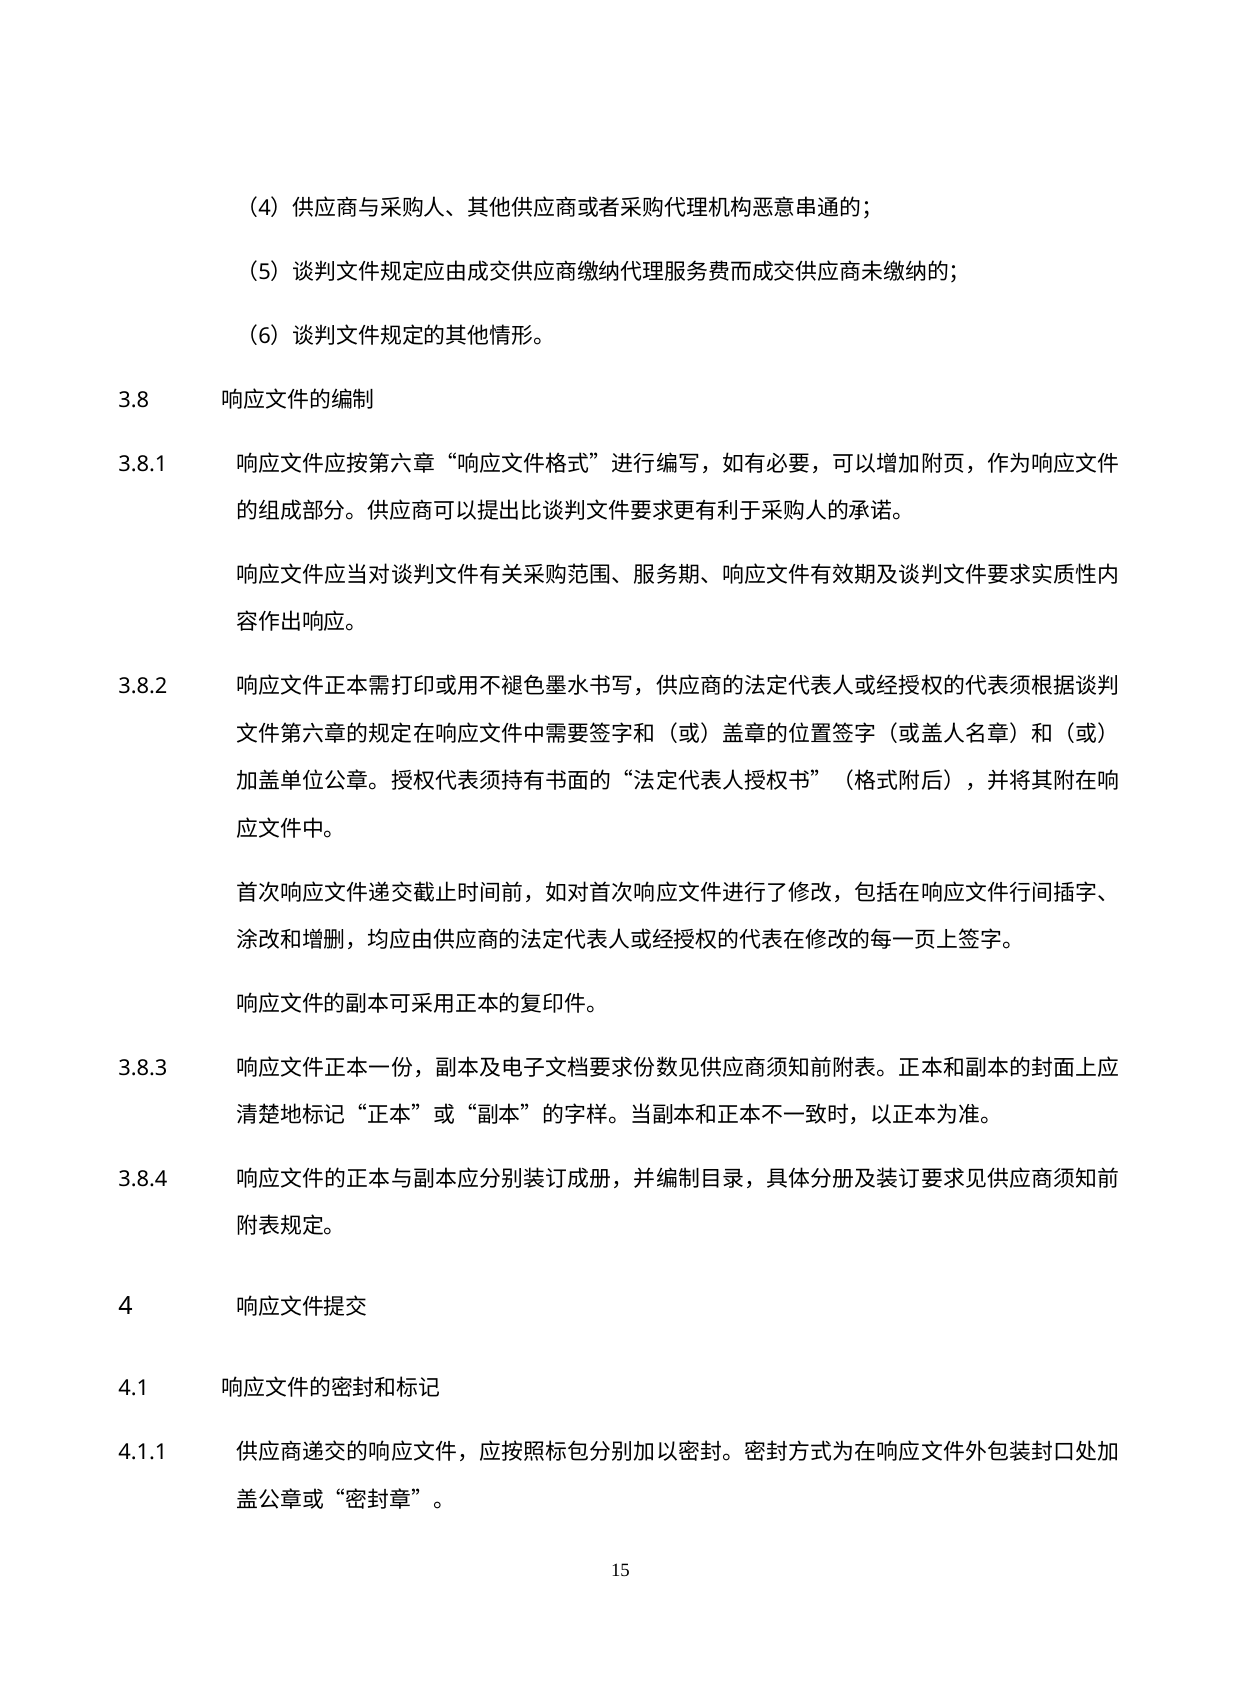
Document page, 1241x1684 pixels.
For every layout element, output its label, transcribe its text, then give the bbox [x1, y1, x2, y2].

text （6）谈判文件规定的其他情形。 [236, 318, 1122, 349]
text （5）谈判文件规定应由成交供应商缴纳代理服务费而成交供应商未缴纳的； [236, 254, 1122, 286]
text （4）供应商与采购人、其他供应商或者采购代理机构恶意串通的； [236, 190, 1122, 222]
list 响应文件正本一份，副本及电子文档要求份数见供应商须知前附表。正本和副本的封面上应清楚地标记“正本”或“副本”的字样。当副本和正本不一致时，以正本为准。 [118, 1049, 1122, 1129]
text 响应文件的副本可采用正本的复印件。 [236, 986, 1122, 1017]
list 响应文件的密封和标记 [118, 1370, 1122, 1402]
list 供应商递交的响应文件，应按照标包分别加以密封。密封方式为在响应文件外包装封口处加盖公章或“密封章”。 [118, 1434, 1122, 1513]
list 响应文件正本需打印或用不褪色墨水书写，供应商的法定代表人或经授权的代表须根据谈判文件第六章的规定在响应文件中需要签字和（或）盖章的位置签字（或盖人名章）和（或）加盖单位公章。授权代表须持有书面的“法定代表人授权书”（格式附后），并将其附在响应文件中。 [118, 668, 1122, 842]
list 响应文件应按第六章“响应文件格式”进行编写，如有必要，可以增加附页，作为响应文件的组成部分。供应商可以提出比谈判文件要求更有利于采购人的承诺。 [118, 446, 1122, 525]
text 响应文件应当对谈判文件有关采购范围、服务期、响应文件有效期及谈判文件要求实质性内容作出响应。 [236, 557, 1122, 636]
list 响应文件的正本与副本应分别装订成册，并编制目录，具体分册及装订要求见供应商须知前附表规定。 [118, 1161, 1122, 1240]
list 响应文件的编制 [118, 382, 1122, 413]
text 首次响应文件递交截止时间前，如对首次响应文件进行了修改，包括在响应文件行间插字、涂改和增删，均应由供应商的法定代表人或经授权的代表在修改的每一页上签字。 [236, 874, 1122, 954]
list 响应文件提交 [118, 1272, 1122, 1337]
